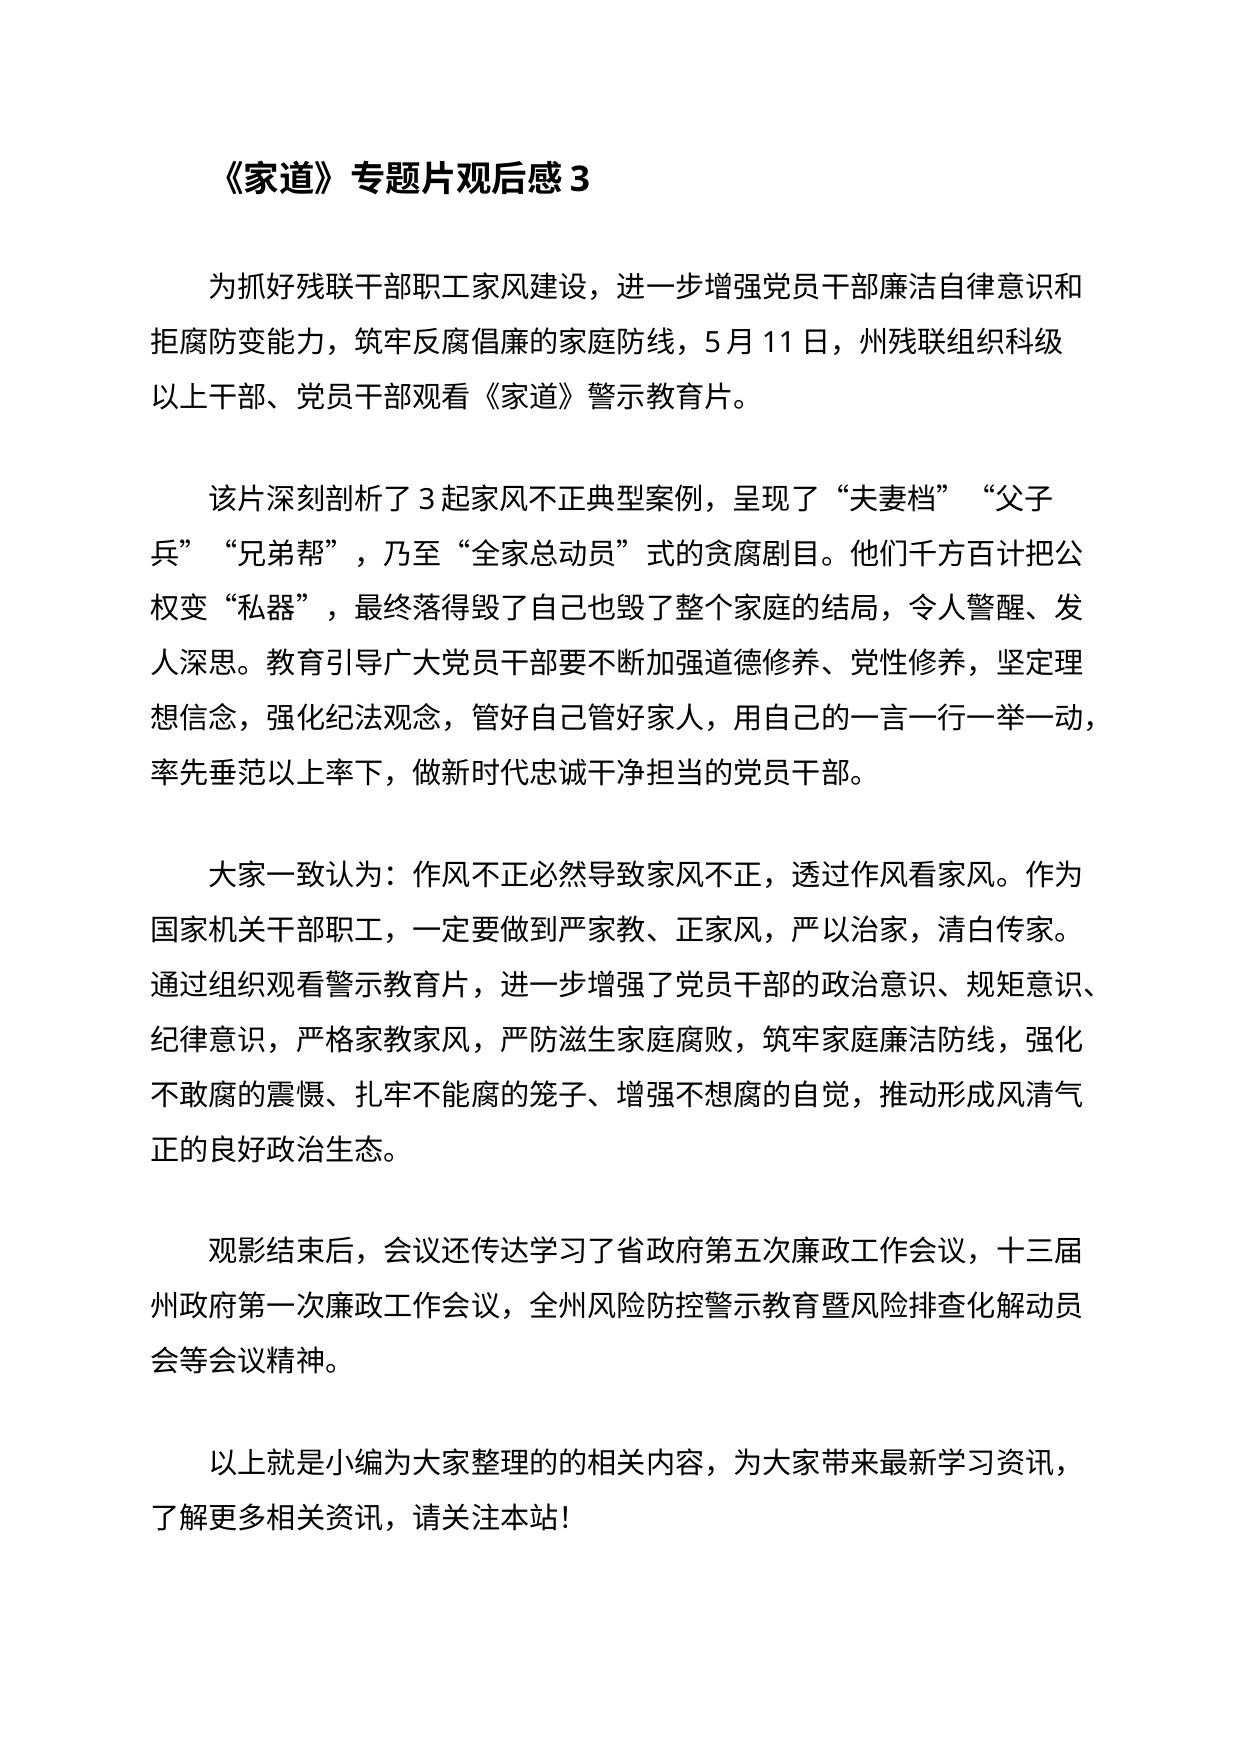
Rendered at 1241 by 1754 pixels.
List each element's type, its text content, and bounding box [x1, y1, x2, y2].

text 《家道》专题片观后感3 [150, 150, 1090, 201]
text 大家一致认为：作风不正必然导致家风不正，透过作风看家风。作为国家机关干部职工，一定要做到严家教、正家风，严以治家，清白传家。通过组织观看警示教育片，进一步增强了党员干部的政治意识、规矩意识、纪律意识，严格家教家风，严防滋生家庭腐败，筑牢家庭廉洁防线，强化不敢腐的震慑、扎牢不能腐的笼子、增强不想腐的自觉，推动形成风清气正的良好政治生态。 [150, 852, 1090, 1168]
text 观影结束后，会议还传达学习了省政府第五次廉政工作会议，十三届州政府第一次廉政工作会议，全州风险防控警示教育暨风险排查化解动员会等会议精神。 [150, 1228, 1090, 1380]
text 该片深刻剖析了3起家风不正典型案例，呈现了“夫妻档”“父子兵”“兄弟帮”，乃至“全家总动员”式的贪腐剧目。他们千方百计把公权变“私器”，最终落得毁了自己也毁了整个家庭的结局，令人警醒、发人深思。教育引导广大党员干部要不断加强道德修养、党性修养，坚定理想信念，强化纪法观念，管好自己管好家人，用自己的一言一行一举一动，率先垂范以上率下，做新时代忠诚干净担当的党员干部。 [150, 475, 1090, 792]
text 以上就是小编为大家整理的的相关内容，为大家带来最新学习资讯，了解更多相关资讯，请关注本站！ [150, 1439, 1090, 1537]
text 为抓好残联干部职工家风建设，进一步增强党员干部廉洁自律意识和拒腐防变能力，筑牢反腐倡廉的家庭防线，5月11日，州残联组织科级以上干部、党员干部观看《家道》警示教育片。 [150, 263, 1090, 416]
